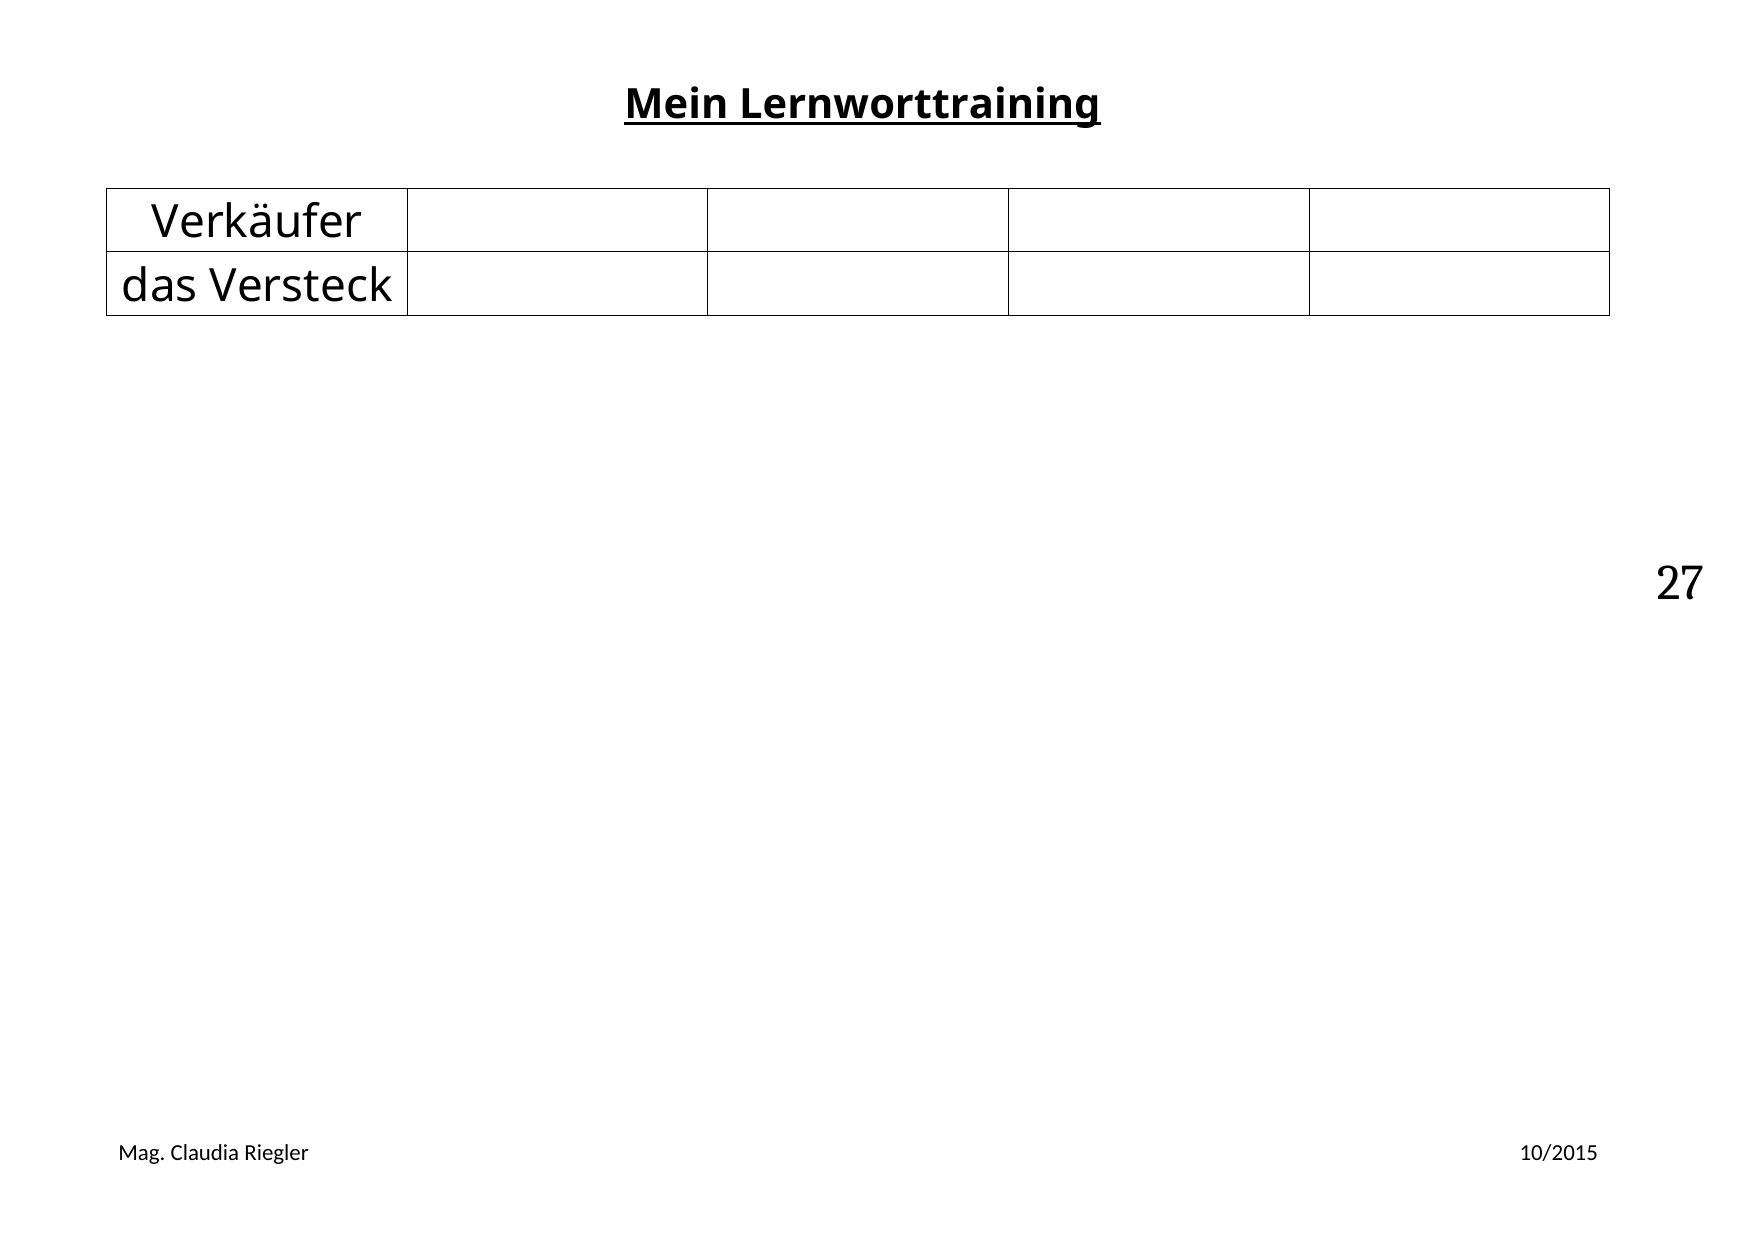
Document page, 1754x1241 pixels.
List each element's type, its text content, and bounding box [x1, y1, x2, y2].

table_cell der Verkäufer [107, 189, 407, 251]
table_cell [408, 252, 707, 315]
table_cell [708, 252, 1008, 315]
table_cell [1310, 189, 1609, 251]
table_cell [1310, 252, 1609, 315]
table_cell das Versteck [107, 252, 407, 315]
table_cell [408, 189, 707, 251]
table_cell [1009, 189, 1309, 251]
table_cell [1009, 252, 1309, 315]
table_cell [708, 189, 1008, 251]
